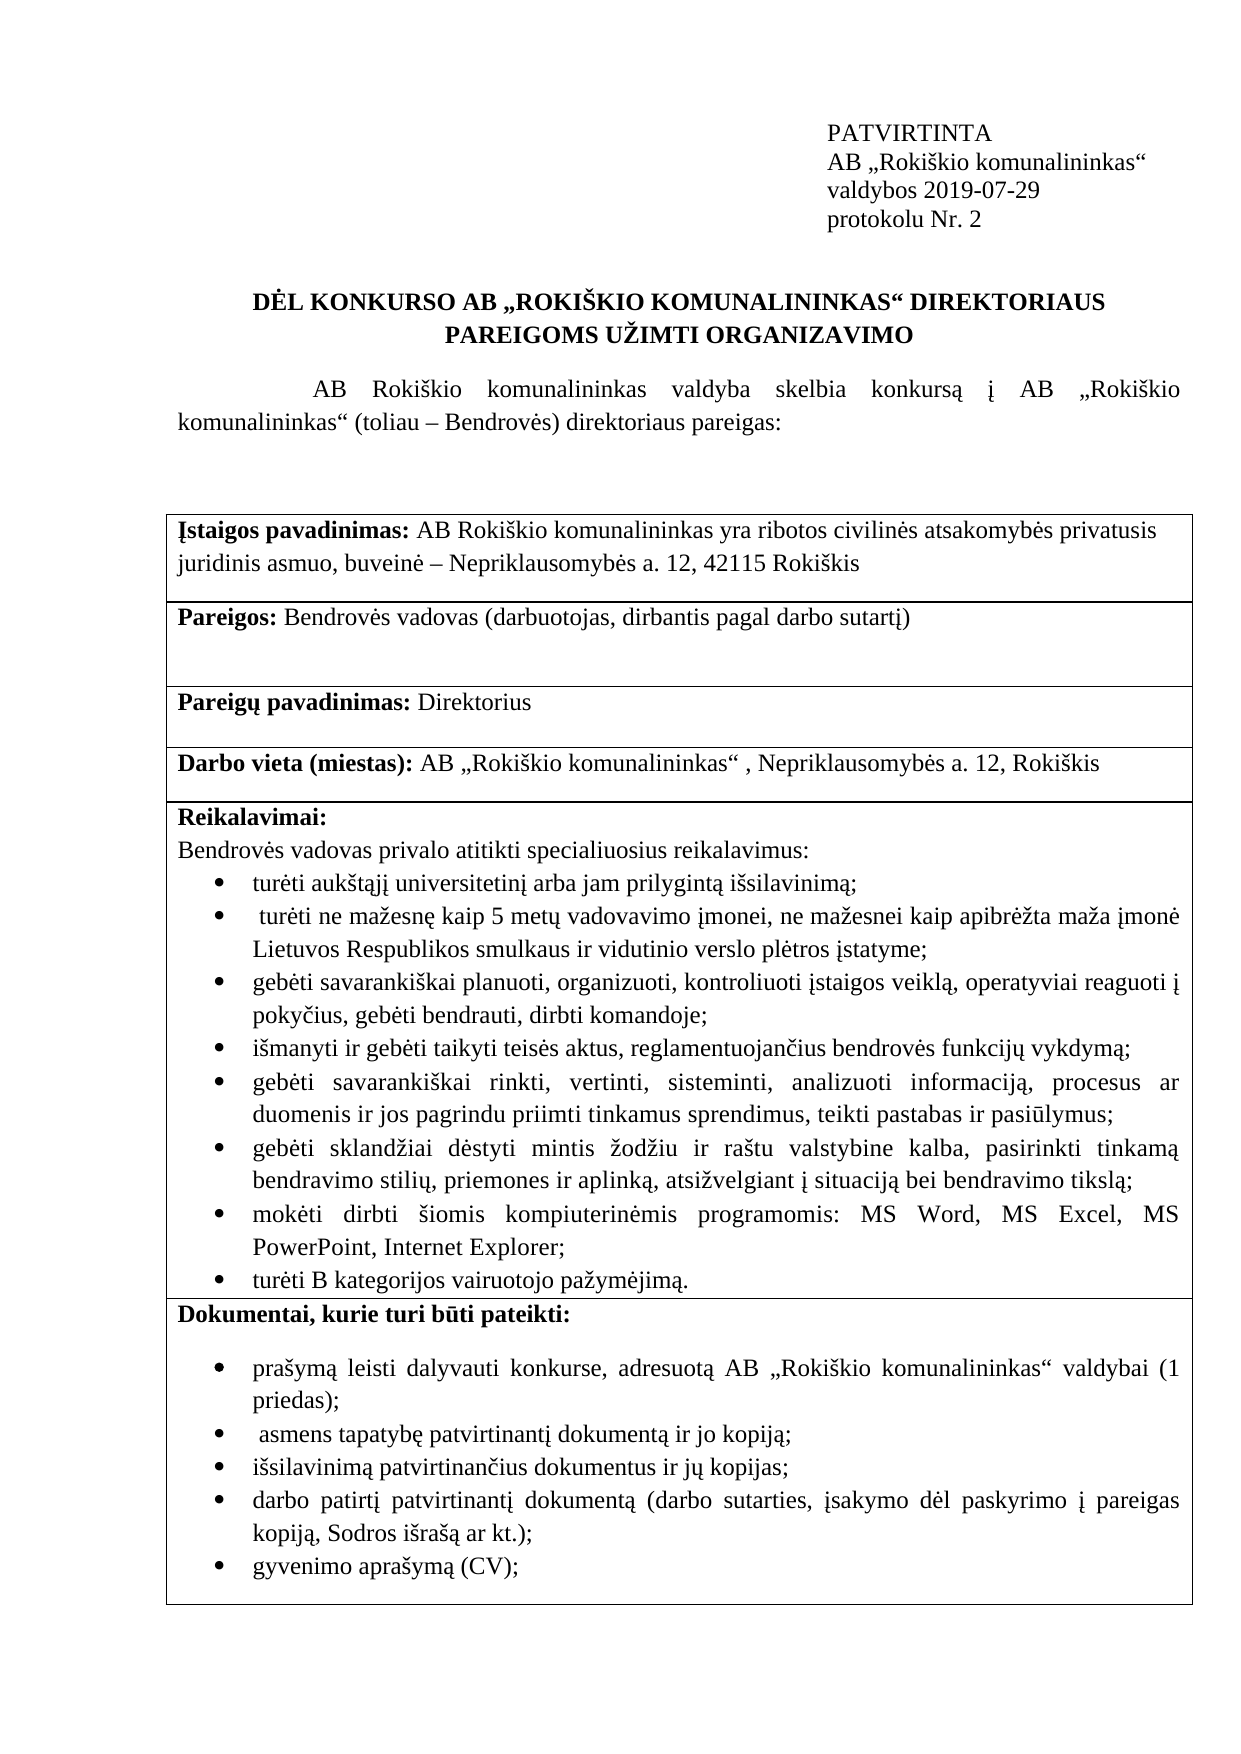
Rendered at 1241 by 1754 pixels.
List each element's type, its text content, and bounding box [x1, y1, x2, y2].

table_cell Pareigų pavadinimas: Direktorius [167, 687, 1192, 747]
text PATVIRTINTA [827, 118, 1181, 147]
table_cell Darbo vieta (miestas): AB „Rokiškio komunalininkas“ , Nepriklausomybės a. 12, Rokiškis [167, 748, 1192, 801]
text protokolu Nr. 2 [827, 204, 1181, 233]
text valdybos 2019-07-29 [827, 176, 1181, 204]
table_cell Pareigos: Bendrovės vadovas (darbuotojas, dirbantis pagal darbo sutartį) [167, 603, 1192, 686]
table_header Įstaigos pavadinimas: AB Rokiškio komunalininkas yra ribotos civilinės atsakomybės privatusis juridinis asmuo, buveinė – Nepriklausomybės a. 12, 42115 Rokiškis [167, 515, 1192, 601]
table_cell Reikalavimai: Bendrovės vadovas privalo atitikti specialiuosius reikalavimus: turėti aukštąjį universitetinį arba jam prilygintą išsilavinimą; turėti ne mažesnę kaip 5 metų vadovavimo įmonei, ne mažesnei kaip apibrėžta maža įmonė Lietuvos Respublikos smulkaus ir vidutinio verslo plėtros įstatyme; gebėti savarankiškai planuoti, organizuoti, kontroliuoti įstaigos veiklą, operatyviai reaguoti į pokyčius, gebėti bendrauti, dirbti komandoje; išmanyti ir gebėti taikyti teisės aktus, reglamentuojančius bendrovės funkcijų vykdymą; gebėti savarankiškai rinkti, vertinti, sisteminti, analizuoti informaciją, procesus ar duomenis ir jos pagrindu priimti tinkamus sprendimus, teikti pastabas ir pasiūlymus; gebėti sklandžiai dėstyti mintis žodžiu ir raštu valstybine kalba, pasirinkti tinkamą bendravimo stilių, priemones ir aplinką, atsižvelgiant į situaciją bei bendravimo tikslą; mokėti dirbti šiomis kompiuterinėmis programomis: MS Word, MS Excel, MS PowerPoint, Internet Explorer; turėti B kategorijos vairuotojo pažymėjimą. [167, 803, 1192, 1298]
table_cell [167, 1299, 1192, 1604]
text DĖL KONKURSO AB „ROKIŠKIO KOMUNALININKAS“ DIREKTORIAUS PAREIGOMS UŽIMTI ORGANIZAVIMO [177, 287, 1181, 349]
text AB Rokiškio komunalininkas valdyba skelbia konkursą į AB „Rokiškio komunalininkas“ (toliau – Bendrovės) direktoriaus pareigas: [177, 374, 1181, 436]
text AB „Rokiškio komunalininkas“ [827, 147, 1181, 176]
